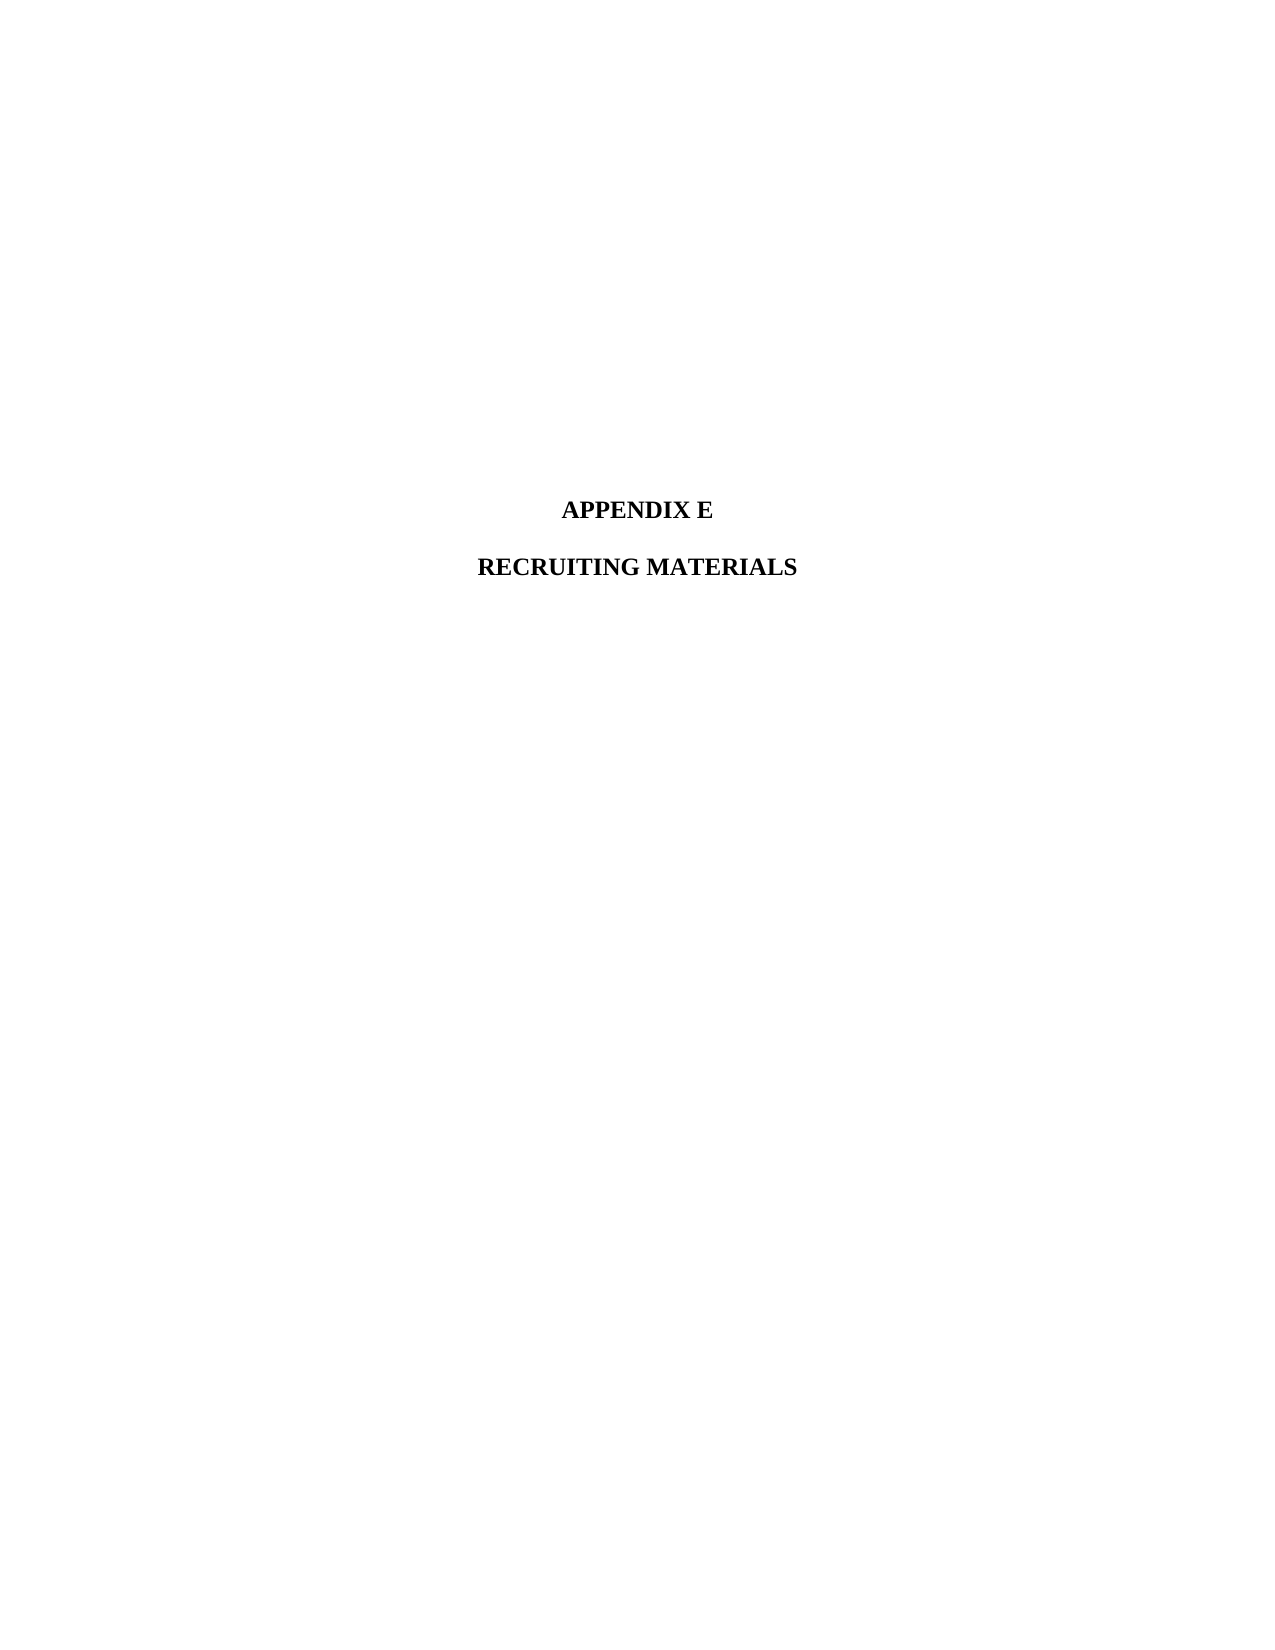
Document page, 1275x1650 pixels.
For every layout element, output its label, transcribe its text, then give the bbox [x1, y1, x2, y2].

subtitle Recruiting Materials [150, 552, 1125, 581]
subtitle Appendix E [150, 495, 1125, 524]
